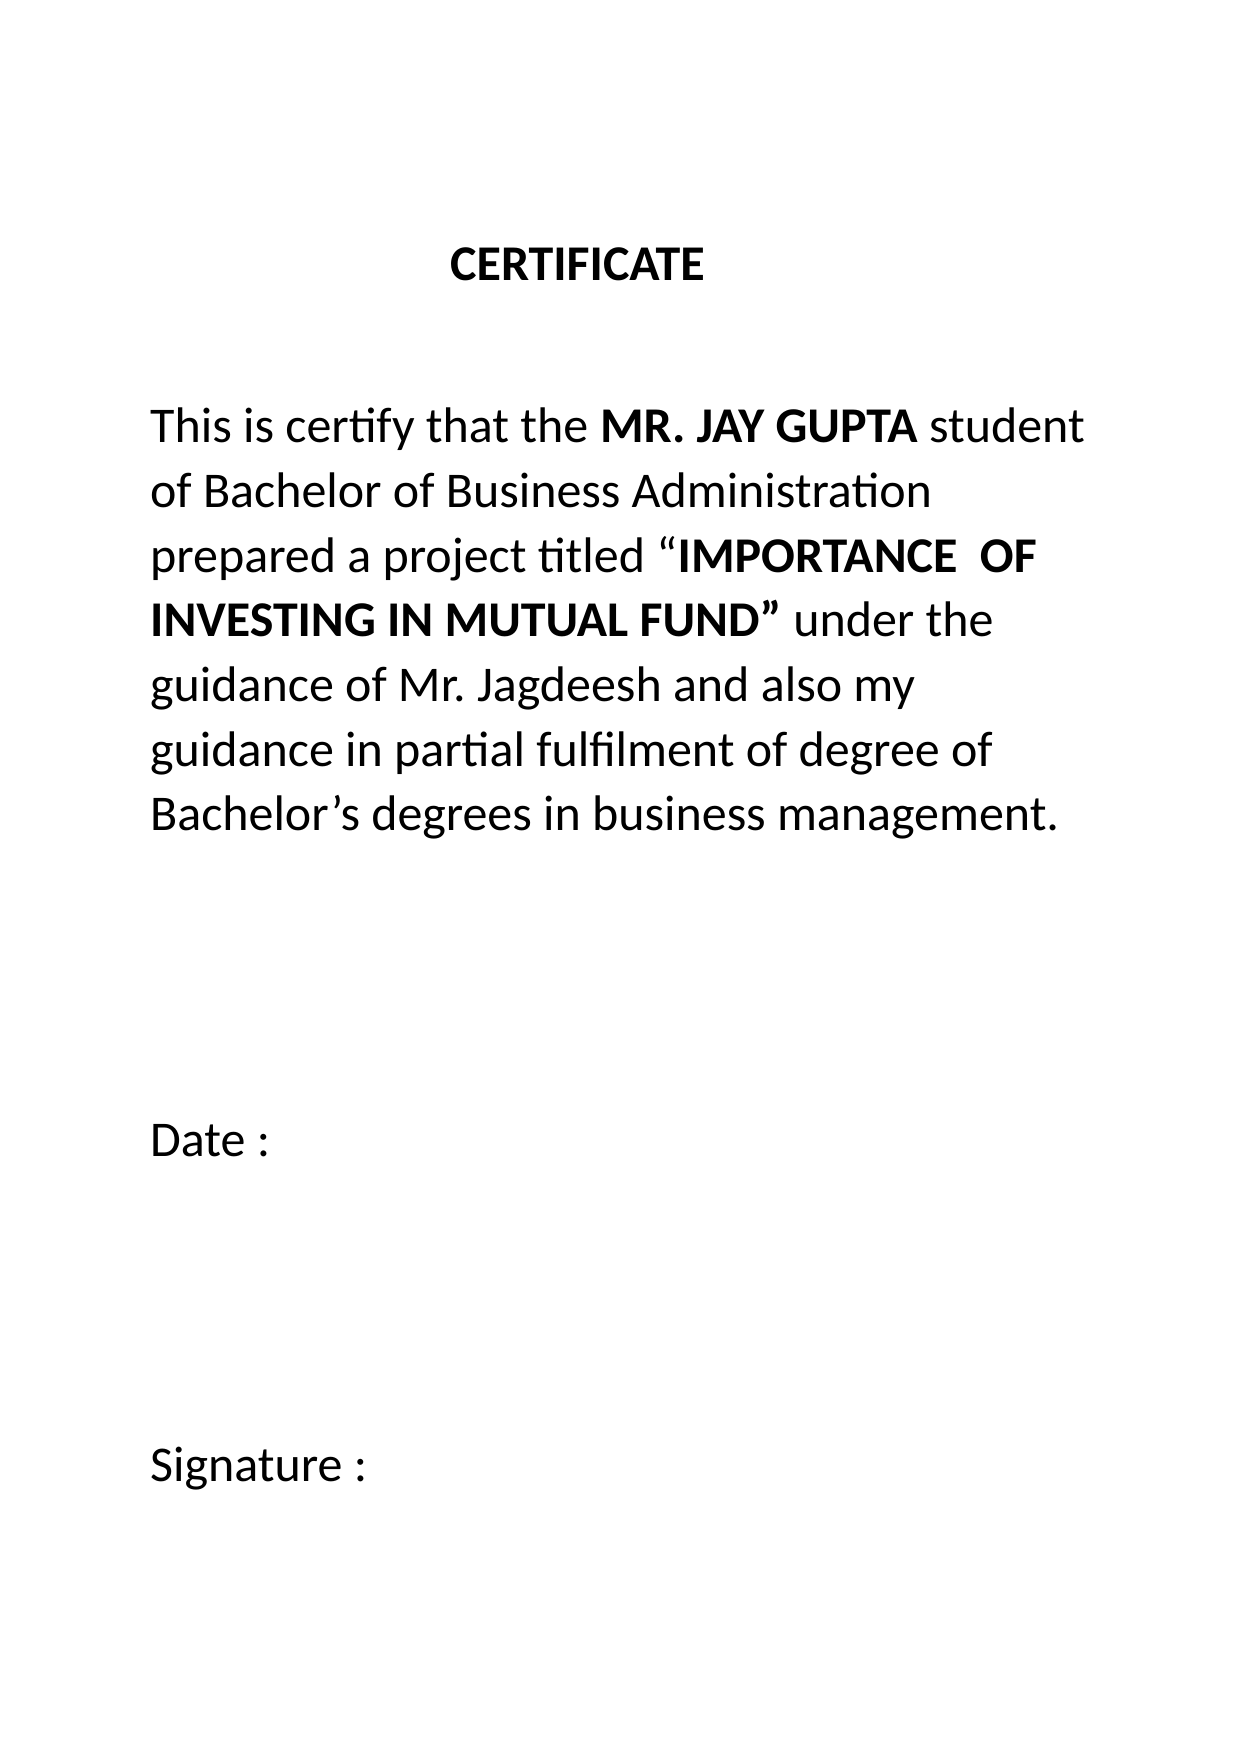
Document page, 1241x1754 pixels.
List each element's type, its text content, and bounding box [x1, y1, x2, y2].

text Date : [150, 1108, 1090, 1169]
text Signature : [150, 1433, 1090, 1494]
text This is certify that the MR. JAY GUPTA student of Bachelor of Business Administration prepared a project titled “IMPORTANCE OF INVESTING IN MUTUAL FUND” under the guidance of Mr. Jagdeesh and also my guidance in partial fulfilment of degree of Bachelor’s degrees in business management. [150, 394, 1090, 843]
text CERTIFICATE [450, 231, 1090, 292]
